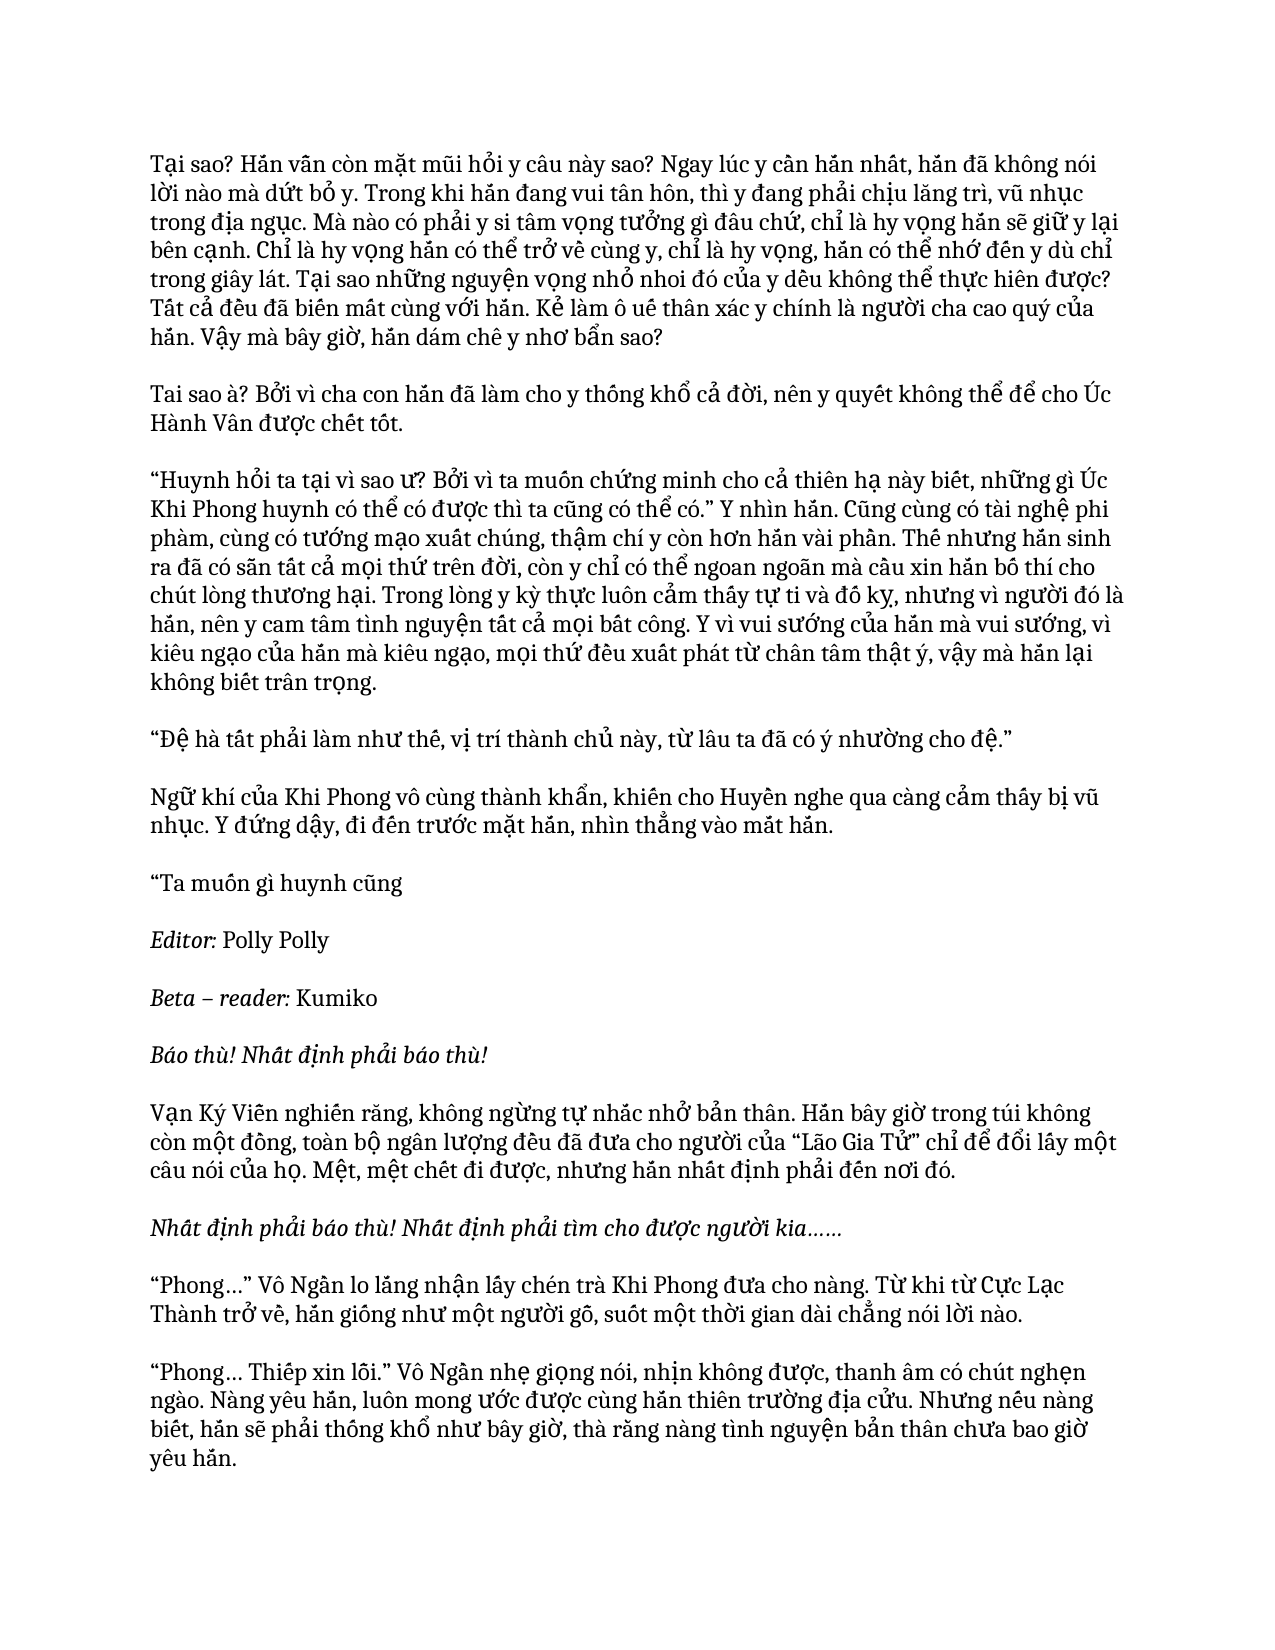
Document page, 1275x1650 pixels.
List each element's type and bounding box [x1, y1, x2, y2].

text [150, 150, 1125, 1472]
